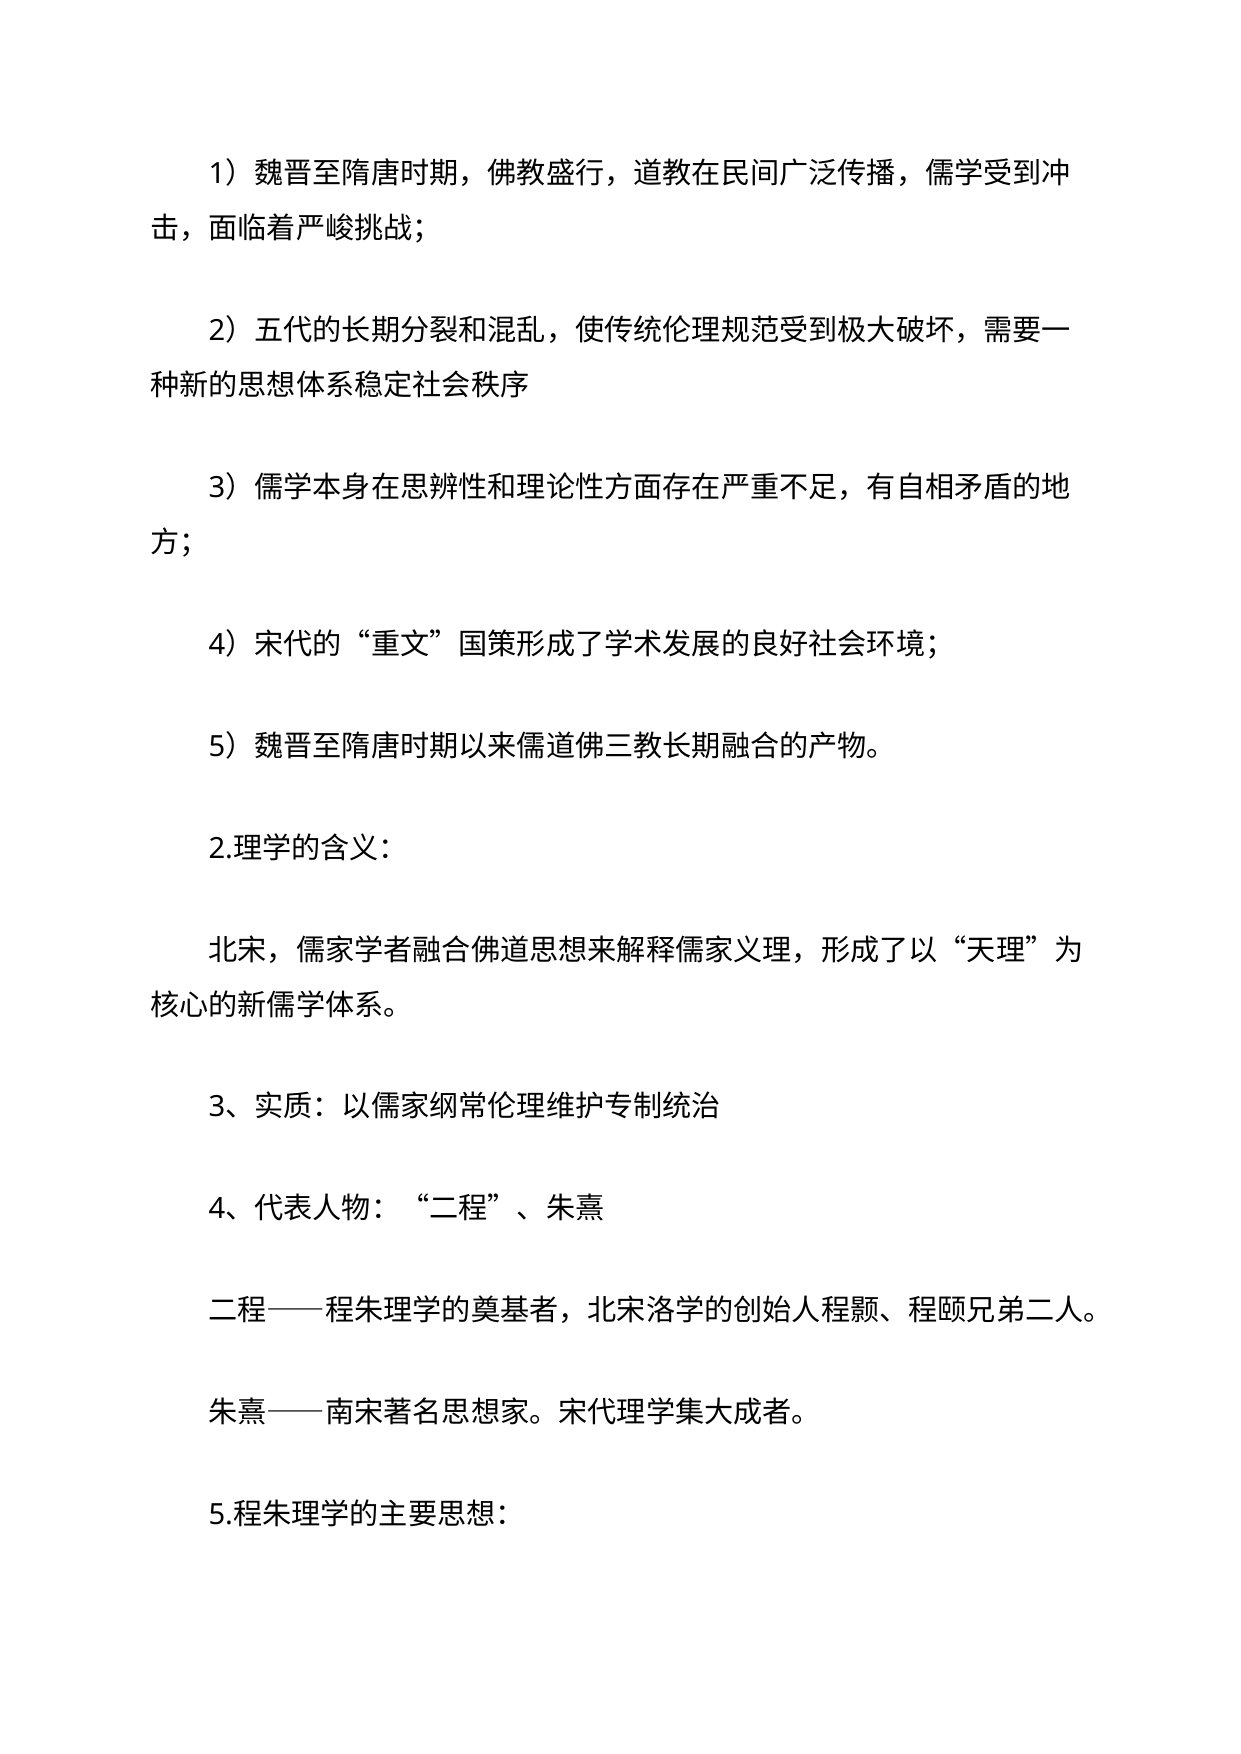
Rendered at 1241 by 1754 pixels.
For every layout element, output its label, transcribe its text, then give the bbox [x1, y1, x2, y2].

text 4、代表人物：“二程”、朱熹 [150, 1185, 1090, 1227]
text 北宋，儒家学者融合佛道思想来解释儒家义理，形成了以“天理”为核心的新儒学体系。 [150, 926, 1090, 1023]
text 朱熹——南宋著名思想家。宋代理学集大成者。 [150, 1389, 1090, 1431]
text 5.程朱理学的主要思想： [150, 1490, 1090, 1533]
text 3、实质：以儒家纲常伦理维护专制统治 [150, 1083, 1090, 1125]
text 2）五代的长期分裂和混乱，使传统伦理规范受到极大破坏，需要一种新的思想体系稳定社会秩序 [150, 307, 1090, 404]
text 5）魏晋至隋唐时期以来儒道佛三教长期融合的产物。 [150, 722, 1090, 765]
text 1）魏晋至隋唐时期，佛教盛行，道教在民间广泛传播，儒学受到冲击，面临着严峻挑战； [150, 150, 1090, 247]
text 4）宋代的“重文”国策形成了学术发展的良好社会环境； [150, 620, 1090, 663]
text 二程——程朱理学的奠基者，北宋洛学的创始人程颢、程颐兄弟二人。 [150, 1287, 1090, 1329]
text 3）儒学本身在思辨性和理论性方面存在严重不足，有自相矛盾的地方； [150, 463, 1090, 561]
text 2.理学的含义： [150, 824, 1090, 867]
